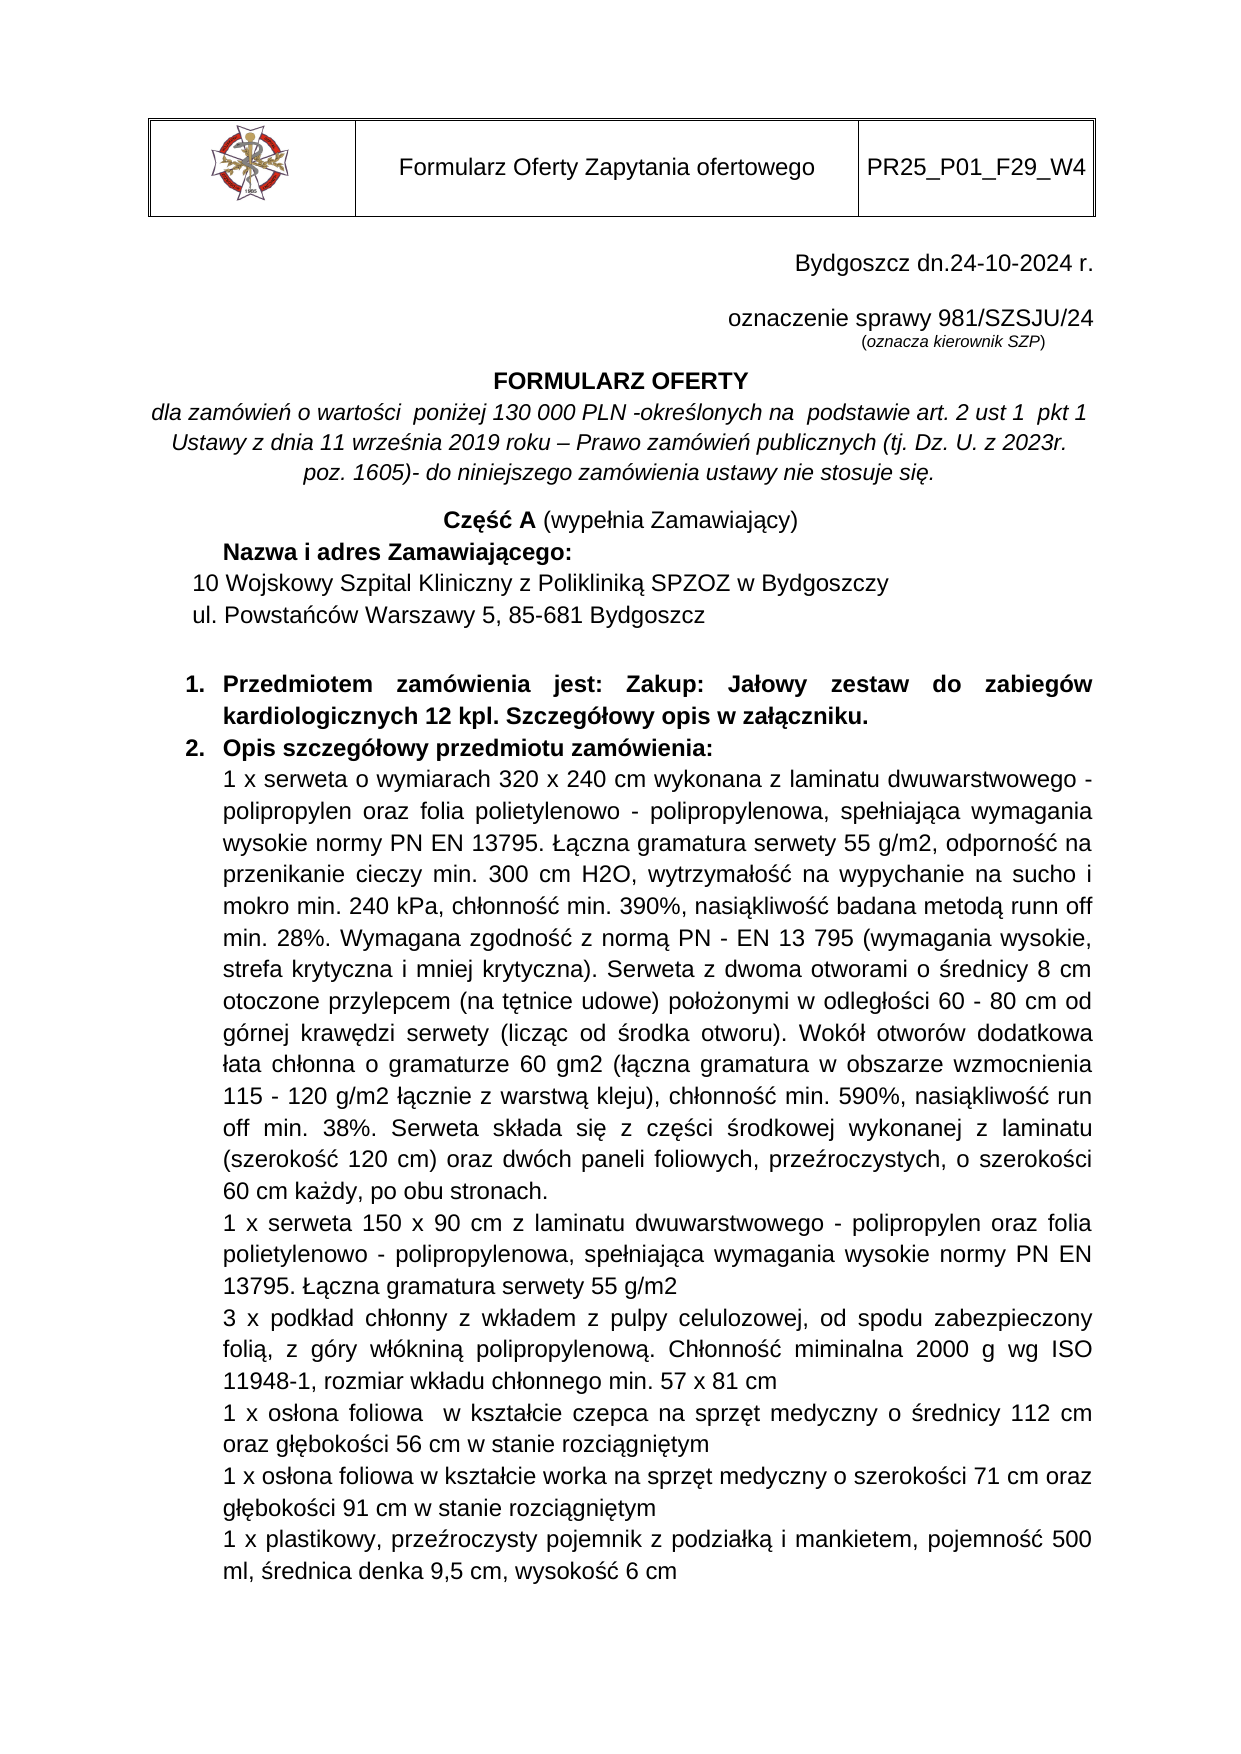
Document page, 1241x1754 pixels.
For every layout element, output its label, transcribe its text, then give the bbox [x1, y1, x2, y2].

list Przedmiotem zamówienia jest: Zakup: Jałowy zestaw do zabiegów kardiologicznych 12 kpl. Szczegółowy opis w załączniku. [185, 670, 1094, 729]
text Część A (wypełnia Zamawiający) [148, 506, 1094, 533]
text oznaczenie sprawy 981/SZSJU/24 [148, 304, 1094, 331]
text dla zamówień o wartości poniżej 130 000 PLN -określonych na podstawie art. 2 ust 1 pkt 1 Ustawy z dnia 11 września 2019 roku – Prawo zamówień publicznych (tj. Dz. U. z 2023r. poz. 1605)- do niniejszego zamówienia ustawy nie stosuje się. [148, 399, 1093, 486]
list 1 x serweta o wymiarach 320 x 240 cm wykonana z laminatu dwuwarstwowego - polipropylen oraz folia polietylenowo - polipropylenowa, spełniająca wymagania wysokie normy PN EN 13795. Łączna gramatura serwety 55 g/m2, odporność na przenikanie cieczy min. 300 cm H2O, wytrzymałość na wypychanie na sucho i mokro min. 240 kPa, chłonność min. 390%, nasiąkliwość badana metodą runn off min. 28%. Wymagana zgodność z normą PN - EN 13 795 (wymagania wysokie, strefa krytyczna i mniej krytyczna). Serweta z dwoma otworami o średnicy 8 cm otoczone przylepcem (na tętnice udowe) położonymi w odległości 60 - 80 cm od górnej krawędzi serwety (licząc od środka otworu). Wokół otworów dodatkowa łata chłonna o gramaturze 60 gm2 (łączna gramatura w obszarze wzmocnienia 115 - 120 g/m2 łącznie z warstwą kleju), chłonność min. 590%, nasiąkliwość run off min. 38%. Serweta składa się z części środkowej wykonanej z laminatu (szerokość 120 cm) oraz dwóch paneli foliowych, przeźroczystych, o szerokości 60 cm każdy, po obu stronach. [223, 765, 1094, 1204]
list 1 x plastikowy, przeźroczysty pojemnik z podziałką i mankietem, pojemność 500 ml, średnica denka 9,5 cm, wysokość 6 cm [223, 1525, 1094, 1584]
table_header [151, 121, 355, 216]
list 1 x serweta 150 x 90 cm z laminatu dwuwarstwowego - polipropylen oraz folia polietylenowo - polipropylenowa, spełniająca wymagania wysokie normy PN EN 13795. Łączna gramatura serwety 55 g/m2 [223, 1209, 1094, 1299]
list Nazwa i adres Zamawiającego: [223, 537, 1094, 565]
list 1 x osłona foliowa w kształcie worka na sprzęt medyczny o szerokości 71 cm oraz głębokości 91 cm w stanie rozciągniętym [223, 1462, 1094, 1521]
list 1 x osłona foliowa w kształcie czepca na sprzęt medyczny o średnicy 112 cm oraz głębokości 56 cm w stanie rozciągniętym [223, 1399, 1094, 1458]
text (oznacza kierownik SZP) [812, 331, 1094, 351]
list Opis szczegółowy przedmiotu zamówienia: [185, 734, 1094, 761]
table_header Formularz Oferty Zapytania ofertowego [356, 121, 858, 216]
text FORMULARZ OFERTY [148, 367, 1094, 395]
text 10 Wojskowy Szpital Kliniczny z Polikliniką SPZOZ w Bydgoszczy [148, 569, 1094, 597]
text ul. Powstańców Warszawy 5, 85-681 Bydgoszcz [148, 601, 1094, 628]
list 3 x podkład chłonny z wkładem z pulpy celulozowej, od spodu zabezpieczony folią, z góry włókniną polipropylenową. Chłonność miminalna 2000 g wg ISO 11948-1, rozmiar wkładu chłonnego min. 57 x 81 cm [223, 1304, 1094, 1394]
text Bydgoszcz dn.24-10-2024 r. [148, 248, 1094, 276]
table_header PR25_P01_F29_W4 [859, 121, 1093, 216]
